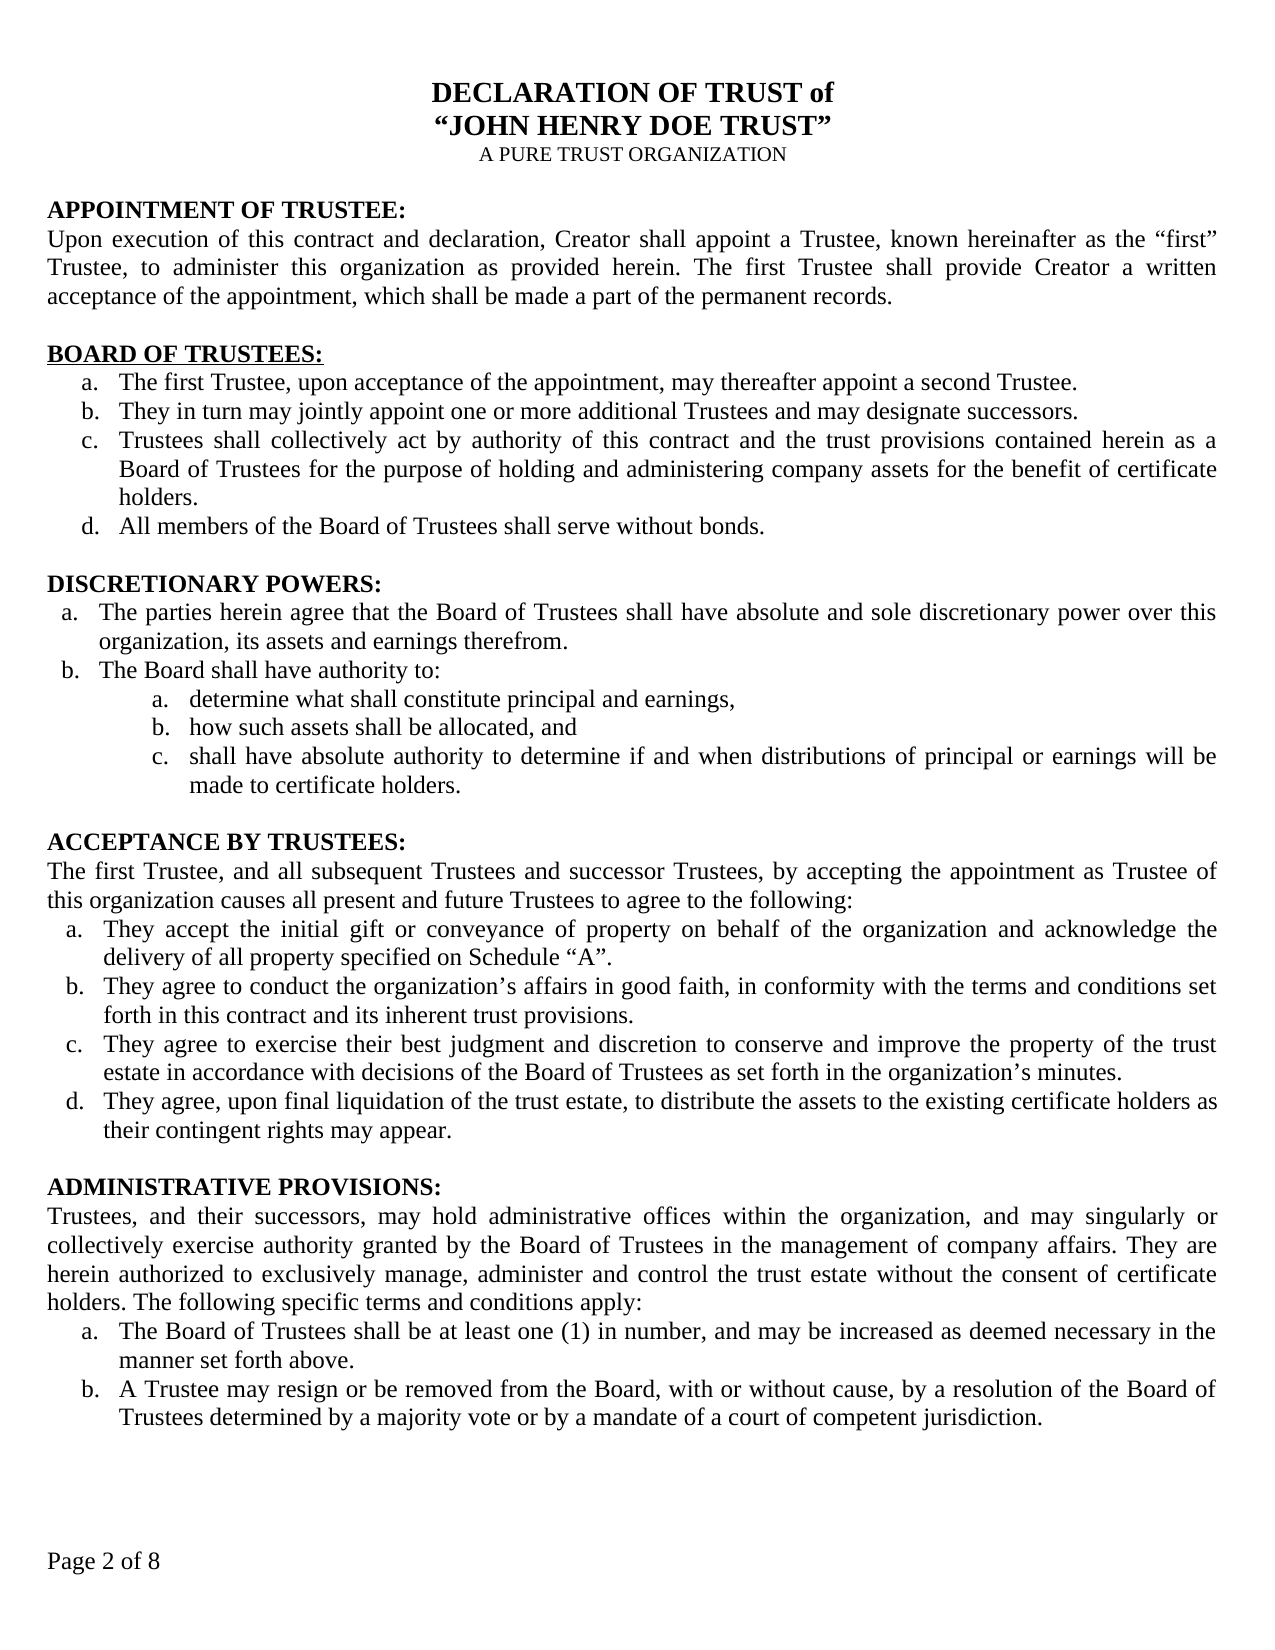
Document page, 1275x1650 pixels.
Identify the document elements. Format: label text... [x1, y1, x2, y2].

text Trustees, and their successors, may hold administrative offices within the organization, and may singularly or collectively exercise authority granted by the Board of Trustees in the management of company affairs. They are herein authorized to exclusively manage, administer and control the trust estate without the consent of certificate holders. The following specific terms and conditions apply: [47, 1201, 1219, 1316]
list shall have absolute authority to determine if and when distributions of principal or earnings will be made to certificate holders. [152, 741, 1219, 799]
list All members of the Board of Trustees shall serve without bonds. [81, 511, 1219, 540]
text Upon execution of this contract and declaration, Creator shall appoint a Trustee, known hereinafter as the “first” Trustee, to administer this organization as provided herein. The first Trustee shall provide Creator a written acceptance of the appointment, which shall be made a part of the permanent records. [47, 224, 1219, 310]
list They agree, upon final liquidation of the trust estate, to distribute the assets to the existing certificate holders as their contingent rights may appear. [66, 1086, 1219, 1144]
list The Board shall have authority to: [61, 655, 1219, 684]
text ADMINISTRATIVE PROVISIONS: [47, 1172, 1219, 1201]
list They in turn may jointly appoint one or more additional Trustees and may designate successors. [81, 396, 1219, 425]
list Trustees shall collectively act by authority of this contract and the trust provisions contained herein as a Board of Trustees for the purpose of holding and administering company assets for the benefit of certificate holders. [81, 425, 1219, 511]
list determine what shall constitute principal and earnings, [152, 684, 1219, 712]
list The first Trustee, upon acceptance of the appointment, may thereafter appoint a second Trustee. [81, 367, 1219, 396]
text The first Trustee, and all subsequent Trustees and successor Trustees, by accepting the appointment as Trustee of this organization causes all present and future Trustees to agree to the following: [47, 856, 1219, 914]
list A Trustee may resign or be removed from the Board, with or without cause, by a resolution of the Board of Trustees determined by a majority vote or by a mandate of a court of competent jurisdiction. [81, 1374, 1219, 1431]
list how such assets shall be allocated, and [152, 712, 1219, 741]
list The parties herein agree that the Board of Trustees shall have absolute and sole discretionary power over this organization, its assets and earnings therefrom. [61, 597, 1219, 655]
list They agree to conduct the organization’s affairs in good faith, in conformity with the terms and conditions set forth in this contract and its inherent trust provisions. [66, 971, 1219, 1029]
list The Board of Trustees shall be at least one (1) in number, and may be increased as deemed necessary in the manner set forth above. [81, 1316, 1219, 1374]
text DISCRETIONARY POWERS: [47, 569, 1219, 597]
text ACCEPTANCE BY TRUSTEES: [47, 827, 1219, 856]
list They accept the initial gift or conveyance of property on behalf of the organization and acknowledge the delivery of all property specified on Schedule “A”. [66, 914, 1219, 971]
text BOARD OF TRUSTEES: [47, 339, 1219, 367]
list They agree to exercise their best judgment and discretion to conserve and improve the property of the trust estate in accordance with decisions of the Board of Trustees as set forth in the organization’s minutes. [66, 1029, 1219, 1086]
text APPOINTMENT OF TRUSTEE: [47, 195, 1219, 224]
